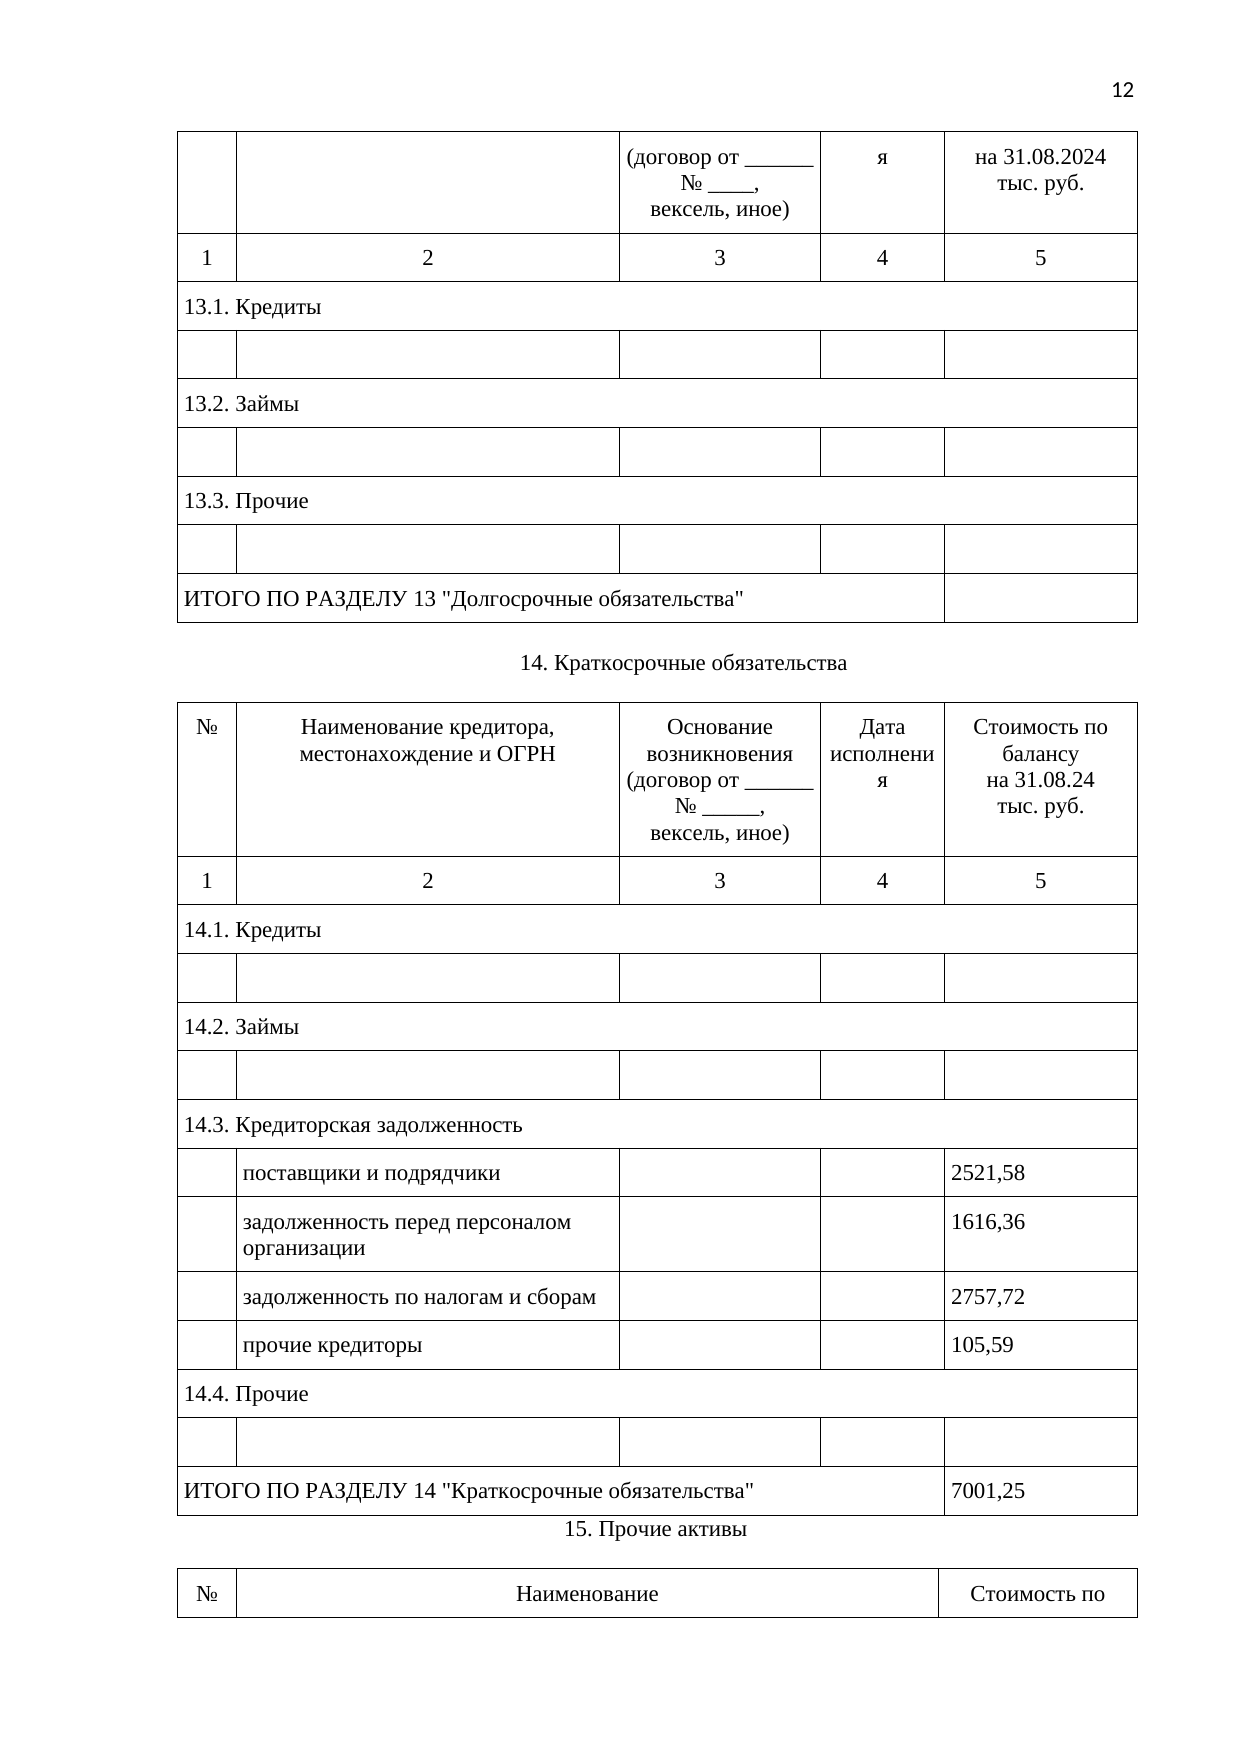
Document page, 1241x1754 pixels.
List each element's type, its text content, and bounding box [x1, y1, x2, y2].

table_cell 2 [237, 234, 619, 281]
table_cell [178, 1051, 236, 1099]
table_cell [821, 1321, 944, 1368]
table_header Дата исполнения [821, 703, 944, 856]
table_cell [178, 1272, 236, 1320]
table_cell 7001,25 [945, 1467, 1137, 1514]
table_cell [178, 1321, 236, 1368]
table_cell [237, 428, 619, 476]
table_cell [178, 1418, 236, 1466]
table_cell [821, 1051, 944, 1099]
table_cell задолженность перед персоналом организации [237, 1197, 619, 1271]
table_cell ИТОГО ПО РАЗДЕЛУ 14 "Краткосрочные обязательства" [178, 1467, 944, 1514]
table_cell прочие кредиторы [237, 1321, 619, 1368]
table_cell 2521,58 [945, 1149, 1137, 1196]
table_header Основание возникновения (договор от ______ № _____, вексель, иное) [620, 703, 820, 856]
table_cell [620, 525, 820, 573]
table_cell 1616,36 [945, 1197, 1137, 1271]
table_cell 1 [178, 857, 236, 904]
table_cell [945, 954, 1137, 1002]
table_header Дата исполнения [821, 132, 944, 232]
table_cell 13.3. Прочие [178, 477, 1137, 524]
table_header № [178, 1569, 236, 1617]
table_cell 14.1. Кредиты [178, 905, 1137, 953]
table_cell 3 [620, 234, 820, 281]
table_cell [178, 428, 236, 476]
table_cell [821, 525, 944, 573]
table_cell [945, 574, 1137, 622]
table_cell [237, 1051, 619, 1099]
table_cell 5 [945, 234, 1137, 281]
table_header Стоимость по балансу на 31.08.24 тыс. руб. [945, 703, 1137, 856]
table_header Наименование кредитора, местонахождение и ОГРН [237, 703, 619, 856]
table_cell [237, 1418, 619, 1466]
table_cell [178, 525, 236, 573]
table_cell 13.1. Кредиты [178, 282, 1137, 330]
table_cell [945, 1051, 1137, 1099]
table_cell ИТОГО ПО РАЗДЕЛУ 13 "Долгосрочные обязательства" [178, 574, 944, 622]
table_cell 2 [237, 857, 619, 904]
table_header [237, 132, 619, 232]
table_cell [620, 1418, 820, 1466]
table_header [945, 132, 1137, 232]
table_cell [821, 428, 944, 476]
table_cell [620, 954, 820, 1002]
table_cell 4 [821, 857, 944, 904]
table_cell [178, 1149, 236, 1196]
text 14. Краткосрочные обязательства [177, 649, 1134, 675]
table_cell 5 [945, 857, 1137, 904]
table_cell [821, 1149, 944, 1196]
table_cell [620, 331, 820, 378]
table_cell [237, 954, 619, 1002]
table_cell 13.2. Займы [178, 379, 1137, 427]
table_cell [821, 954, 944, 1002]
table_cell [620, 1051, 820, 1099]
table_cell 4 [821, 234, 944, 281]
table_cell [821, 1272, 944, 1320]
table_cell 105,59 [945, 1321, 1137, 1368]
table_cell [620, 1197, 820, 1271]
table_cell задолженность по налогам и сборам [237, 1272, 619, 1320]
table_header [620, 132, 820, 232]
table_cell 2757,72 [945, 1272, 1137, 1320]
table_cell [821, 1197, 944, 1271]
table_cell [620, 1149, 820, 1196]
table_cell [821, 1418, 944, 1466]
table_cell [945, 331, 1137, 378]
table_cell поставщики и подрядчики [237, 1149, 619, 1196]
table_cell 14.2. Займы [178, 1003, 1137, 1050]
table_cell 1 [178, 234, 236, 281]
table_cell [237, 331, 619, 378]
table_cell 14.4. Прочие [178, 1370, 1137, 1417]
table_cell [620, 428, 820, 476]
table_cell [620, 1321, 820, 1368]
table_cell [178, 1197, 236, 1271]
table_cell [945, 1418, 1137, 1466]
table_cell 3 [620, 857, 820, 904]
table_cell [178, 331, 236, 378]
table_cell [620, 1272, 820, 1320]
table_cell 14.3. Кредиторская задолженность [178, 1100, 1137, 1148]
table_header № [178, 132, 236, 232]
table_cell [821, 331, 944, 378]
table_cell [945, 525, 1137, 573]
table_cell [237, 525, 619, 573]
table_cell [945, 428, 1137, 476]
table_header № [178, 703, 236, 856]
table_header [939, 1569, 1137, 1617]
text 15. Прочие активы [177, 1516, 1134, 1542]
table_cell [178, 954, 236, 1002]
table_header Наименование [237, 1569, 938, 1617]
